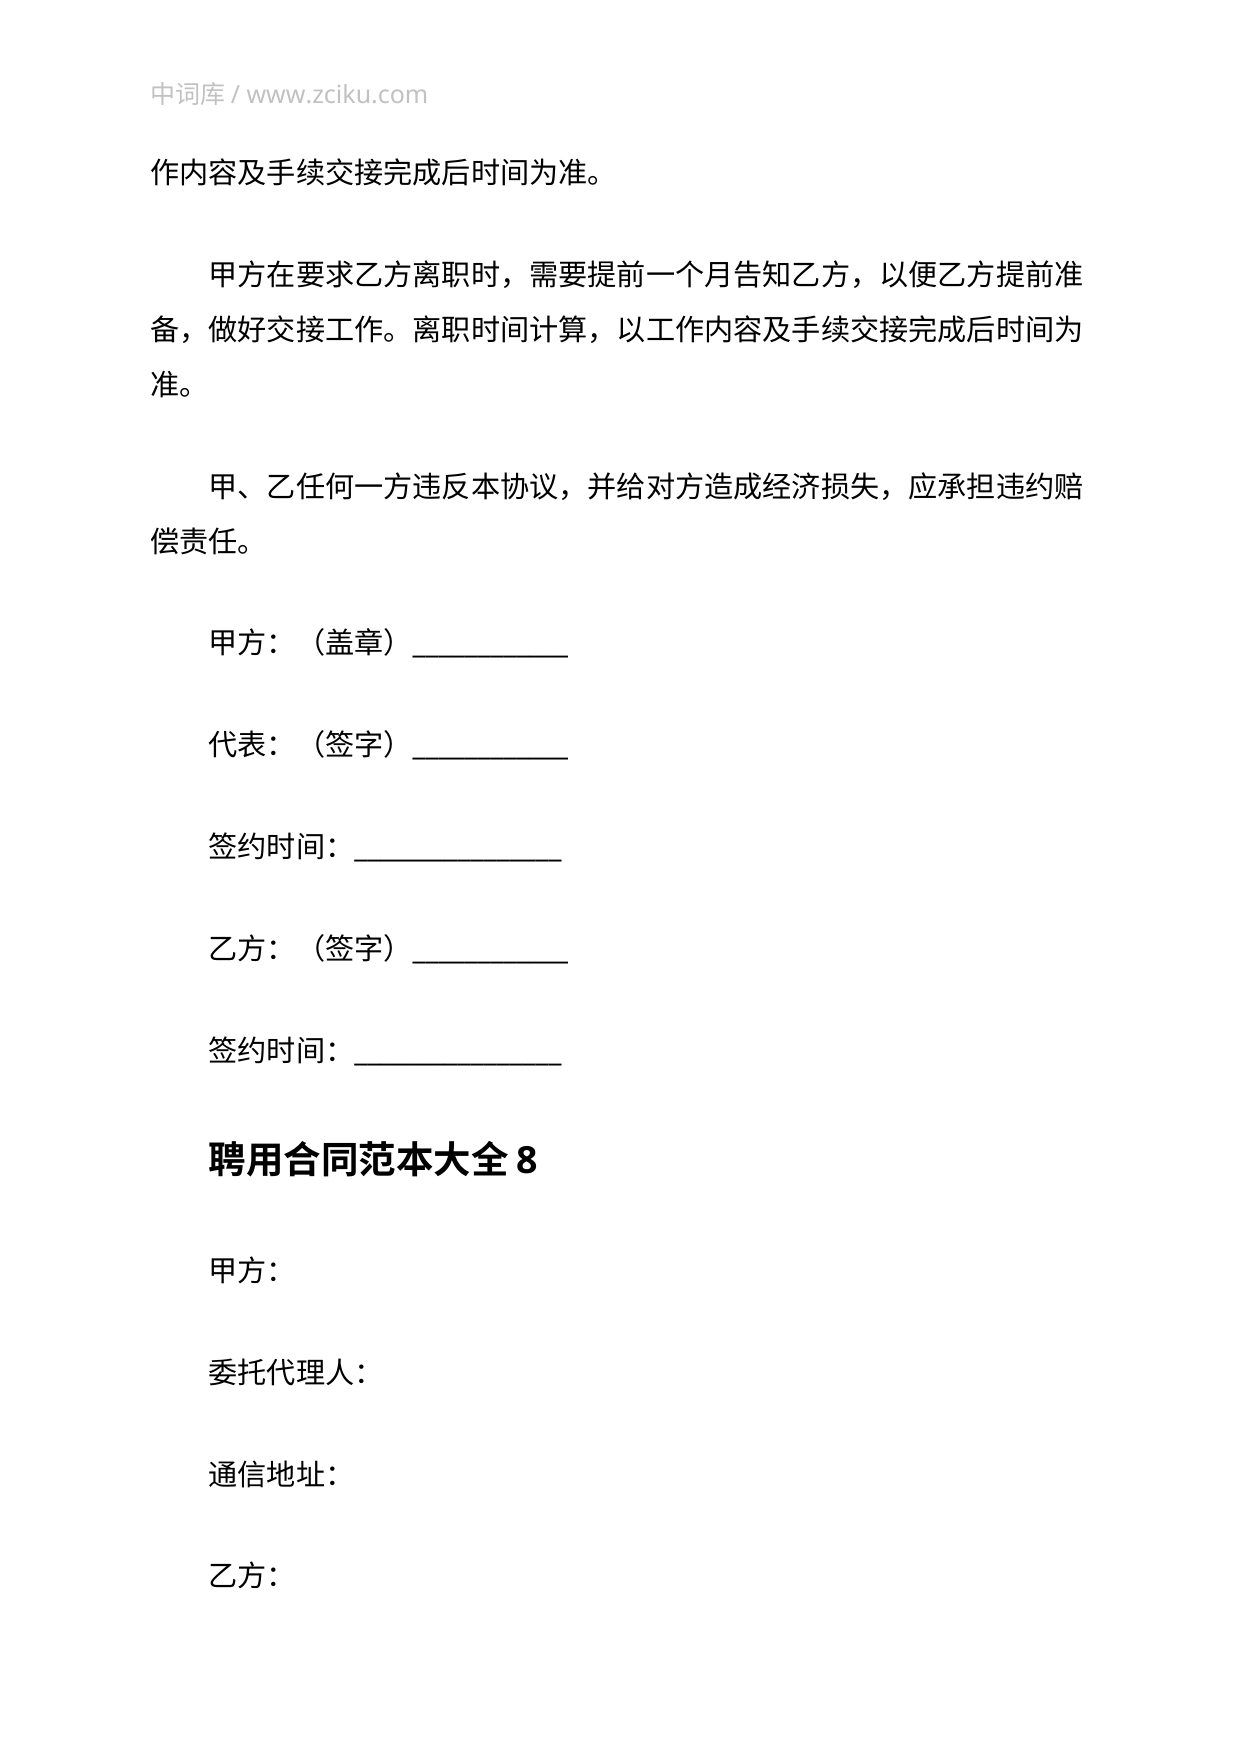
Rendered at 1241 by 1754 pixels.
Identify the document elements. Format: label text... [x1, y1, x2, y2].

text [150, 150, 1090, 192]
text 代表：（签字）____________ [150, 722, 1090, 764]
text 签约时间：________________ [150, 1028, 1090, 1070]
text 通信地址： [150, 1451, 1090, 1493]
text 甲方：（盖章）____________ [150, 620, 1090, 662]
text 乙方： [150, 1553, 1090, 1595]
text 甲方： [150, 1247, 1090, 1290]
text 聘用合同范本大全8 [150, 1130, 1090, 1184]
text 甲、乙任何一方违反本协议，并给对方造成经济损失，应承担违约赔偿责任。 [150, 463, 1090, 561]
text 委托代理人： [150, 1349, 1090, 1392]
text 乙方：（签字）____________ [150, 926, 1090, 968]
text 签约时间：________________ [150, 824, 1090, 866]
text 甲方在要求乙方离职时，需要提前一个月告知乙方，以便乙方提前准备，做好交接工作。离职时间计算，以工作内容及手续交接完成后时间为准。 [150, 252, 1090, 404]
